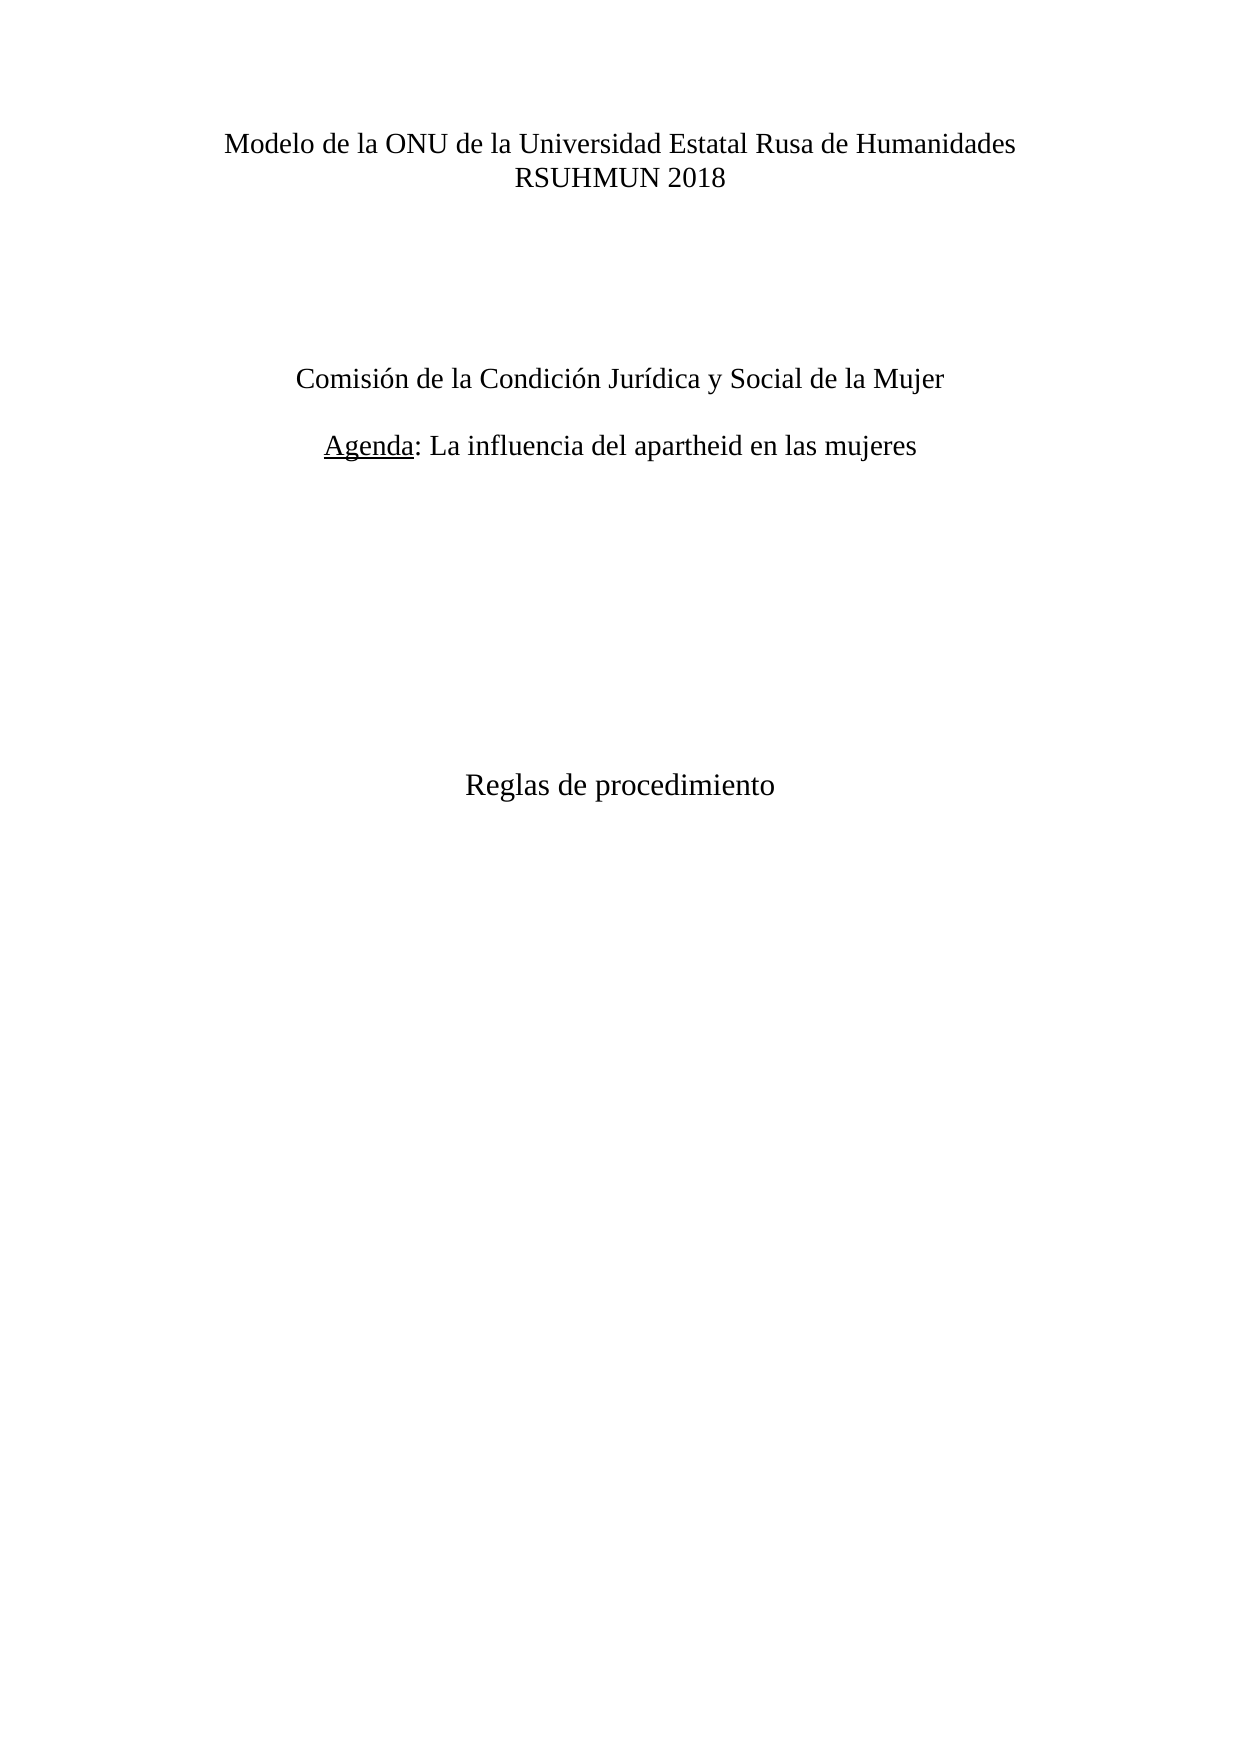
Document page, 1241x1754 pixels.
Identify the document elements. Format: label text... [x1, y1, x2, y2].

text Comisión de la Condición Jurídica y Social de la Mujer [88, 361, 1152, 394]
text Reglas de procedimiento [88, 766, 1152, 802]
text Modelo de la ONU de la Universidad Estatal Rusa de Humanidades [88, 126, 1152, 160]
text RSUHMUN 2018 [88, 160, 1152, 193]
text Agenda: La influencia del apartheid en las mujeres [88, 428, 1152, 462]
